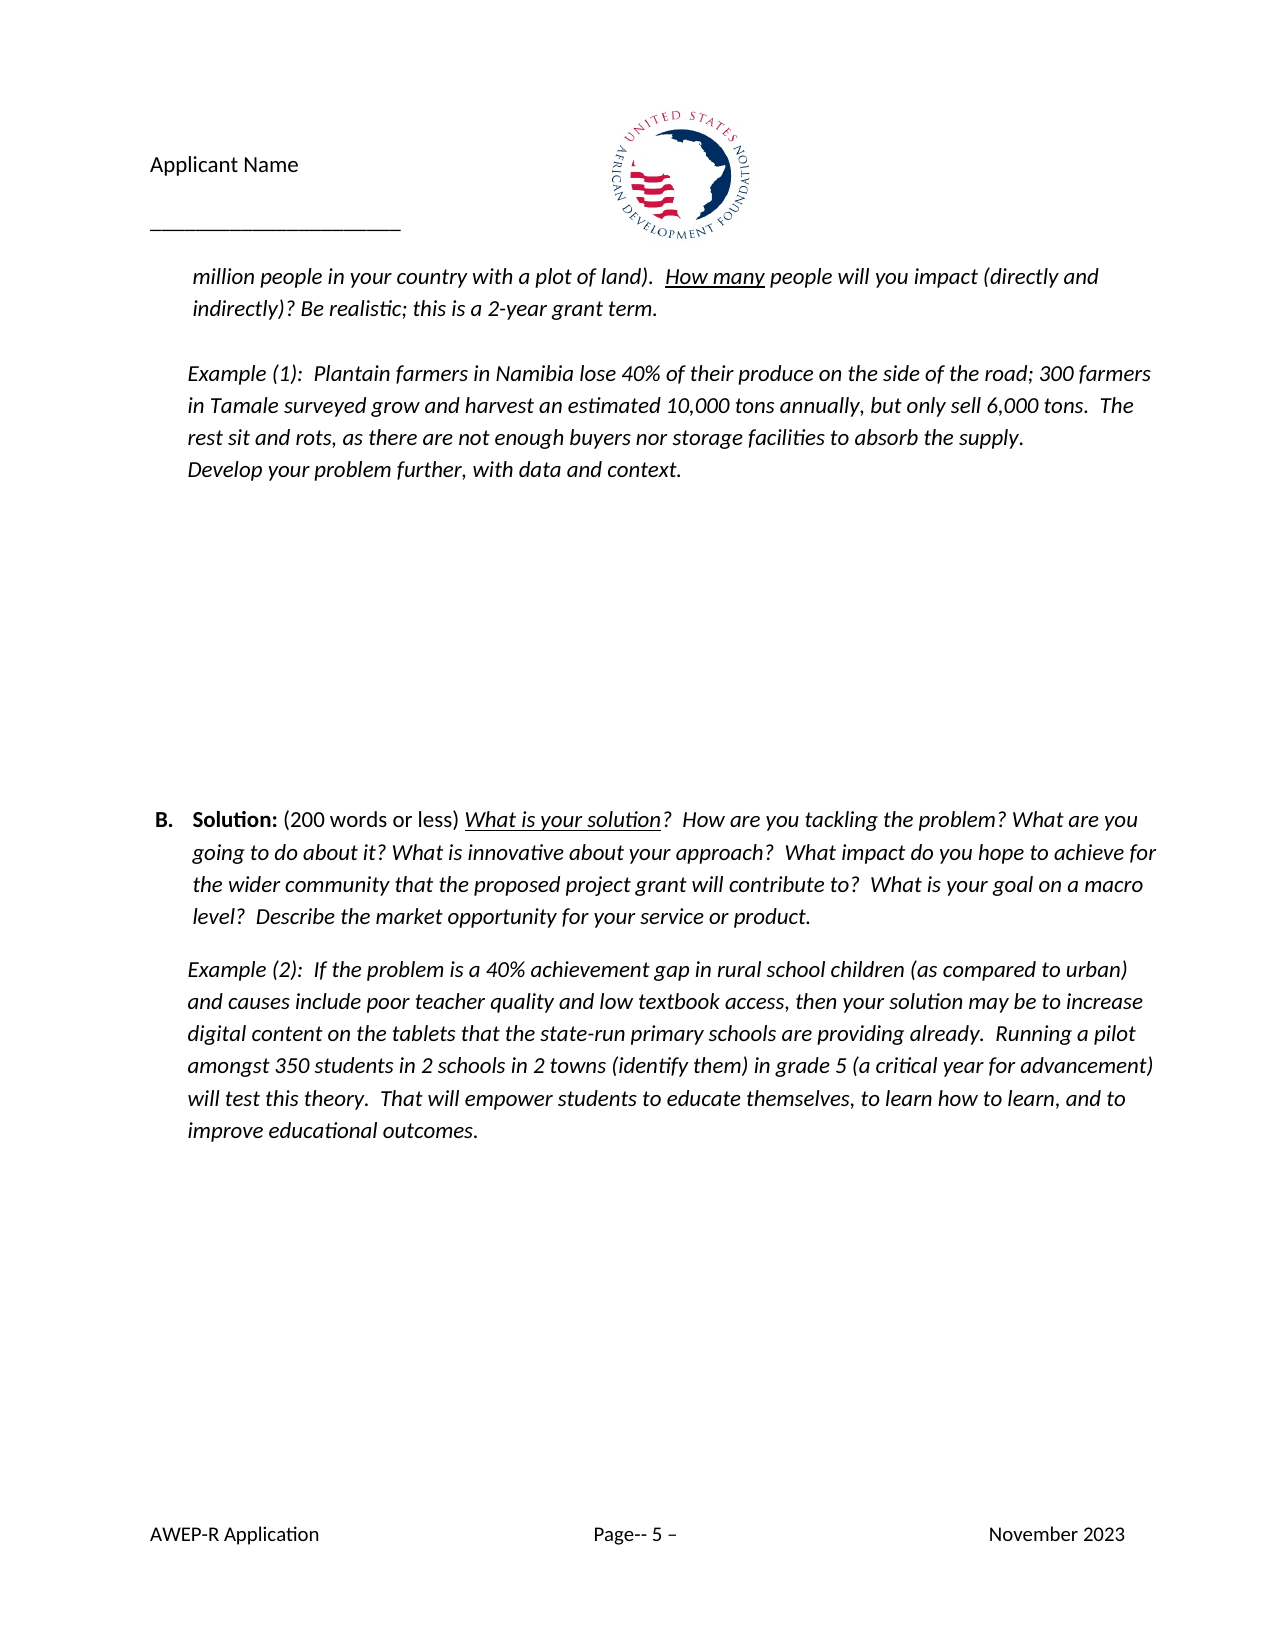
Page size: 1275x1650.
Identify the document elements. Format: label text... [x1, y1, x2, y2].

list Example (1): Plantain farmers in Namibia lose 40% of their produce on the side of the road; 300 farmers in Tamale surveyed grow and harvest an estimated 10,000 tons annually, but only sell 6,000 tons. The rest sit and rots, as there are not enough buyers nor storage facilities to absorb the supply. [187, 359, 1162, 451]
picture [607, 106, 755, 243]
list Solution: (200 words or less) What is your solution? How are you tackling the problem? What are you going to do about it? What is innovative about your approach? What impact do you hope to achieve for the wider community that the proposed project grant will contribute to? What is your goal on a macro level? Describe the market opportunity for your service or product. [155, 806, 1162, 930]
list Develop your problem further, with data and context. [187, 455, 1162, 483]
text Example (2): If the problem is a 40% achievement gap in rural school children (as compared to urban) and causes include poor teacher quality and low textbook access, then your solution may be to increase digital content on the tablets that the state-run primary schools are providing already. Running a pilot amongst 350 students in 2 schools in 2 towns (identify them) in grade 5 (a critical year for advancement) will test this theory. That will empower students to educate themselves, to learn how to learn, and to improve educational outcomes. [187, 955, 1162, 1144]
